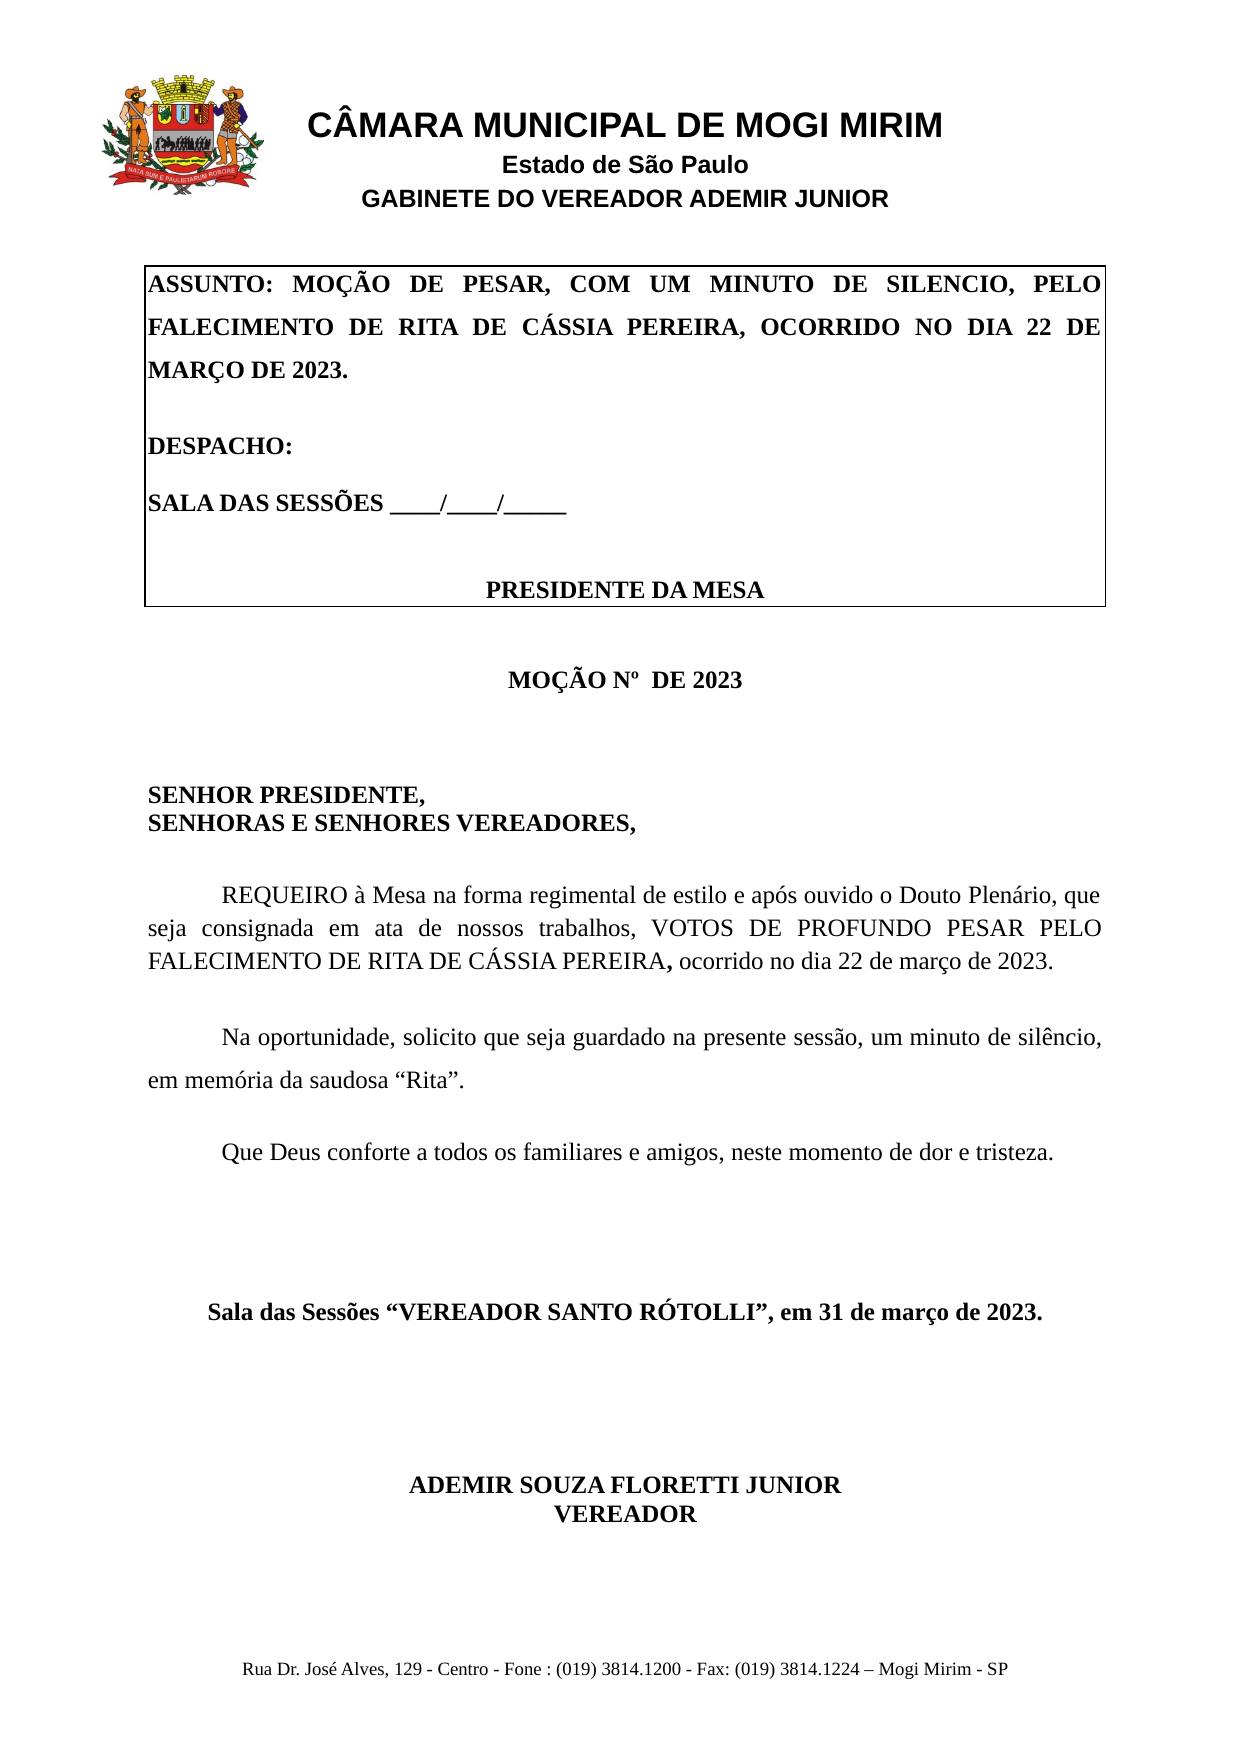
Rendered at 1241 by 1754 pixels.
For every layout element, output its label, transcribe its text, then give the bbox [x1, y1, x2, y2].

text Que Deus conforte a todos os familiares e amigos, neste momento de dor e tristeza. [148, 1137, 1103, 1166]
text ADEMIR SOUZA FLORETTI JUNIOR [148, 1470, 1103, 1499]
text REQUEIRO à Mesa na forma regimental de estilo e após ouvido o Douto Plenário, que seja consignada em ata de nossos trabalhos, VOTOS DE PROFUNDO PESAR PELO FALECIMENTO DE RITA DE CÁSSIA PEREIRA, ocorrido no dia 22 de março de 2023. [148, 880, 1103, 975]
text ASSUNTO: MOÇÃO DE PESAR, COM UM MINUTO DE SILENCIO, PELO FALECIMENTO DE RITA DE CÁSSIA PEREIRA, OCORRIDO NO DIA 22 DE MARÇO DE 2023. [146, 267, 1105, 384]
text Sala das Sessões “VEREADOR SANTO RÓTOLLI”, em 31 de março de 2023. [148, 1297, 1103, 1326]
text MOÇÃO Nº DE 2023 [148, 665, 1103, 693]
text SALA DAS SESSÕES ____/____/_____ [148, 488, 1103, 517]
text Na oportunidade, solicito que seja guardado na presente sessão, um minuto de silêncio, em memória da saudosa “Rita”. [148, 1022, 1103, 1094]
picture [101, 75, 264, 195]
text SENHORAS E SENHORES VEREADORES, [148, 808, 1103, 837]
text PRESIDENTE DA MESA [146, 571, 1105, 606]
text VEREADOR [148, 1499, 1103, 1527]
text SENHOR PRESIDENTE, [148, 780, 1103, 808]
text DESPACHO: [146, 427, 1105, 460]
